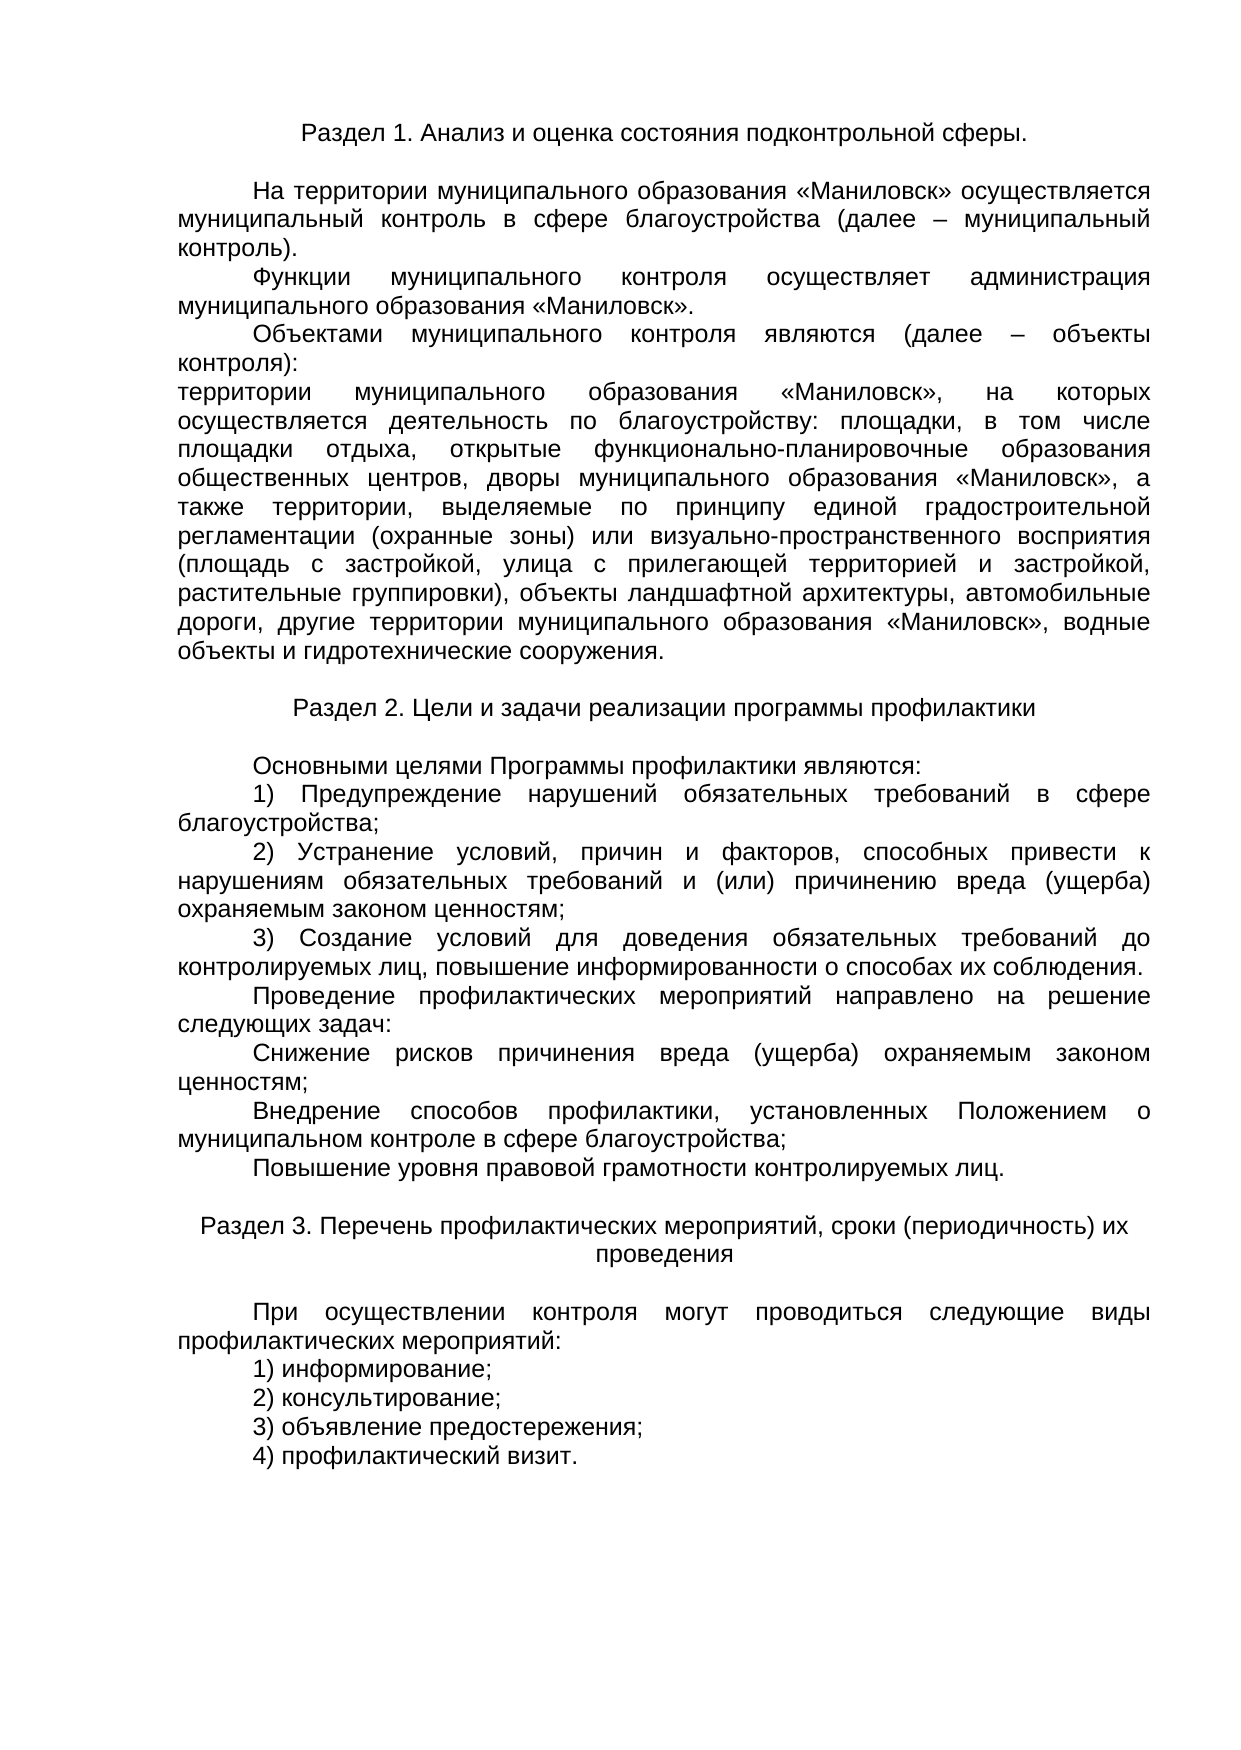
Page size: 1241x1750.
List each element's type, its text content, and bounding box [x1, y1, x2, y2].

text Проведение профилактических мероприятий направлено на решение следующих задач: [177, 981, 1152, 1038]
text 4) профилактический визит. [177, 1441, 1152, 1469]
text Внедрение способов профилактики, установленных Положением о муниципальном контроле в сфере благоустройства; [177, 1096, 1152, 1153]
text 2) Устранение условий, причин и факторов, способных привести к нарушениям обязательных требований и (или) причинению вреда (ущерба) охраняемым законом ценностям; [177, 837, 1152, 923]
text Функции муниципального контроля осуществляет администрация муниципального образования «Маниловск». [177, 262, 1152, 319]
text Объектами муниципального контроля являются (далее – объекты контроля): [177, 319, 1152, 377]
text Основными целями Программы профилактики являются: [177, 751, 1152, 779]
text территории муниципального образования «Маниловск», на которых осуществляется деятельность по благоустройству: площадки, в том числе площадки отдыха, открытые функционально-планировочные образования общественных центров, дворы муниципального образования «Маниловск», а также территории, выделяемые по принципу единой градостроительной регламентации (охранные зоны) или визуально-пространственного восприятия (площадь с застройкой, улица с прилегающей территорией и застройкой, растительные группировки), объекты ландшафтной архитектуры, автомобильные дороги, другие территории муниципального образования «Маниловск», водные объекты и гидротехнические сооружения. [177, 377, 1152, 664]
text 3) объявление предостережения; [177, 1412, 1152, 1441]
text При осуществлении контроля могут проводиться следующие виды профилактических мероприятий: [177, 1297, 1152, 1354]
text 2) консультирование; [177, 1383, 1152, 1412]
text 3) Создание условий для доведения обязательных требований до контролируемых лиц, повышение информированности о способах их соблюдения. [177, 923, 1152, 981]
text На территории муниципального образования «Маниловск» осуществляется муниципальный контроль в сфере благоустройства (далее – муниципальный контроль). [177, 176, 1152, 262]
text Раздел 3. Перечень профилактических мероприятий, сроки (периодичность) их проведения [177, 1211, 1152, 1268]
text Раздел 1. Анализ и оценка состояния подконтрольной сферы. [177, 118, 1152, 147]
text 1) информирование; [177, 1354, 1152, 1383]
text Снижение рисков причинения вреда (ущерба) охраняемым законом ценностям; [177, 1038, 1152, 1096]
text Раздел 2. Цели и задачи реализации программы профилактики [177, 693, 1152, 722]
text Повышение уровня правовой грамотности контролируемых лиц. [177, 1153, 1152, 1182]
text 1) Предупреждение нарушений обязательных требований в сфере благоустройства; [177, 779, 1152, 837]
